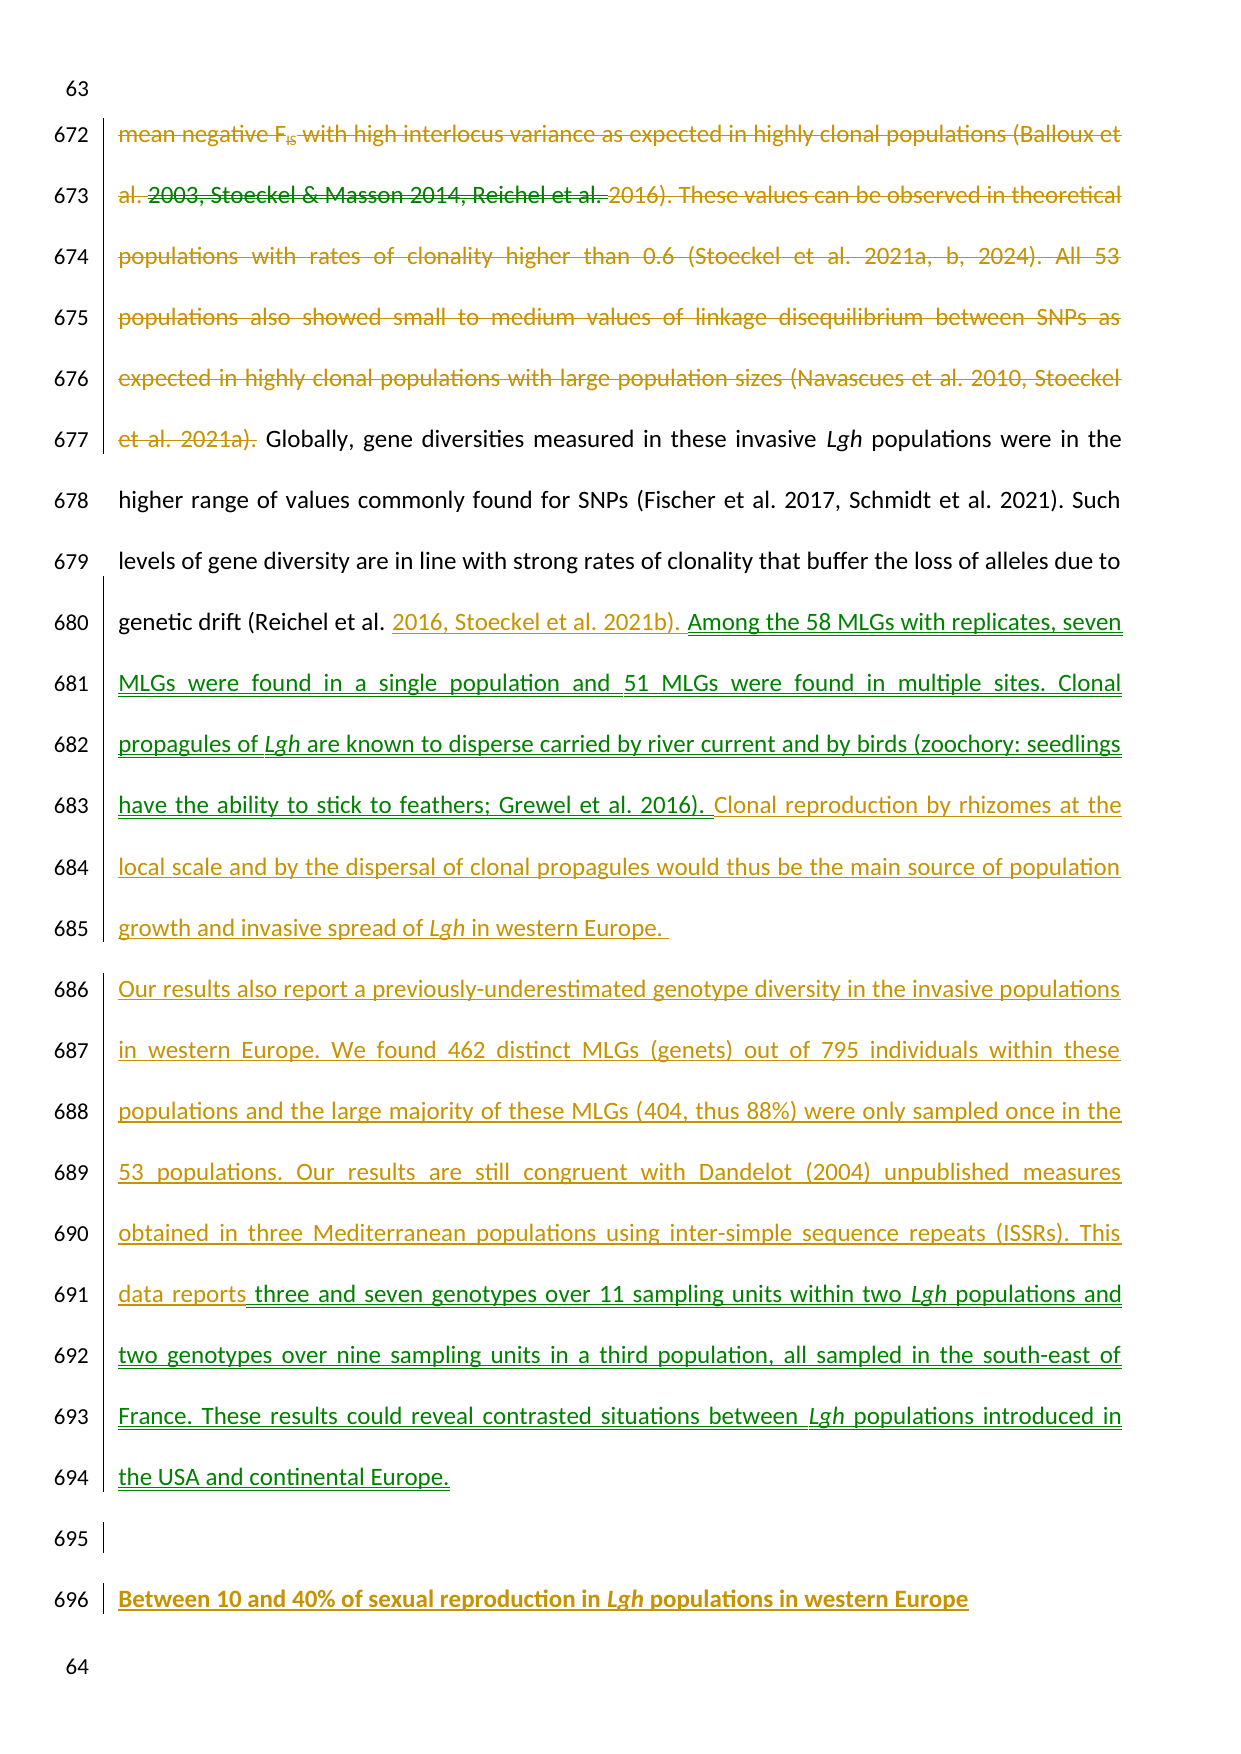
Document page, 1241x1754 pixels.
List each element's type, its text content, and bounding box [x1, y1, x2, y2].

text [118, 118, 1122, 379]
